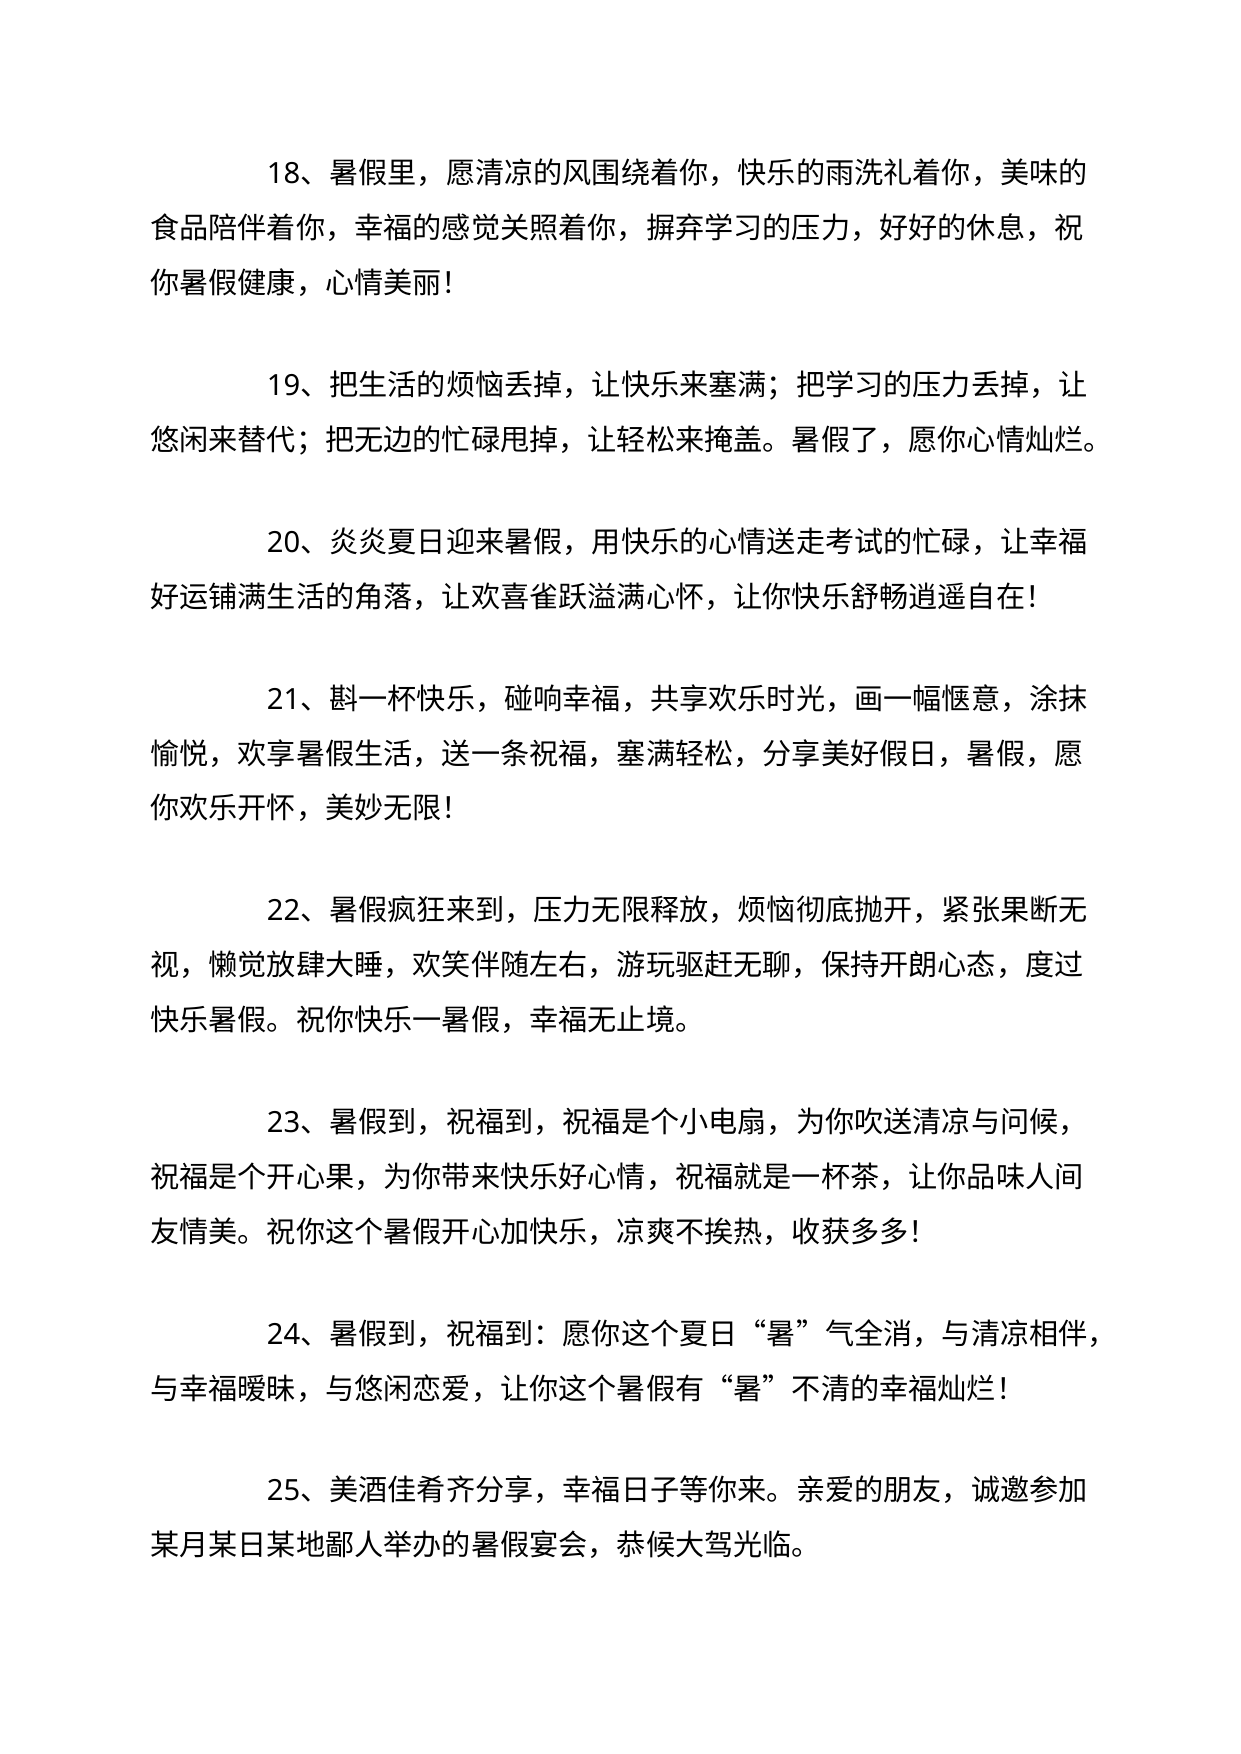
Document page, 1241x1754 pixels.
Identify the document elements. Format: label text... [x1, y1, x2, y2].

text 22、暑假疯狂来到，压力无限释放，烦恼彻底抛开，紧张果断无视，懒觉放肆大睡，欢笑伴随左右，游玩驱赶无聊，保持开朗心态，度过快乐暑假。祝你快乐一暑假，幸福无止境。 [150, 887, 1090, 1039]
text 18、暑假里，愿清凉的风围绕着你，快乐的雨洗礼着你，美味的食品陪伴着你，幸福的感觉关照着你，摒弃学习的压力，好好的休息，祝你暑假健康，心情美丽！ [150, 150, 1090, 302]
text 19、把生活的烦恼丢掉，让快乐来塞满；把学习的压力丢掉，让悠闲来替代；把无边的忙碌甩掉，让轻松来掩盖。暑假了，愿你心情灿烂。 [150, 362, 1090, 459]
text 20、炎炎夏日迎来暑假，用快乐的心情送走考试的忙碌，让幸福好运铺满生活的角落，让欢喜雀跃溢满心怀，让你快乐舒畅逍遥自在！ [150, 518, 1090, 616]
text 21、斟一杯快乐，碰响幸福，共享欢乐时光，画一幅惬意，涂抹愉悦，欢享暑假生活，送一条祝福，塞满轻松，分享美好假日，暑假，愿你欢乐开怀，美妙无限！ [150, 675, 1090, 827]
text 24、暑假到，祝福到：愿你这个夏日“暑”气全消，与清凉相伴，与幸福暧昧，与悠闲恋爱，让你这个暑假有“暑”不清的幸福灿烂！ [150, 1310, 1090, 1407]
text 25、美酒佳肴齐分享，幸福日子等你来。亲爱的朋友，诚邀参加某月某日某地鄙人举办的暑假宴会，恭候大驾光临。 [150, 1467, 1090, 1564]
text 23、暑假到，祝福到，祝福是个小电扇，为你吹送清凉与问候，祝福是个开心果，为你带来快乐好心情，祝福就是一杯茶，让你品味人间友情美。祝你这个暑假开心加快乐，凉爽不挨热，收获多多！ [150, 1098, 1090, 1251]
